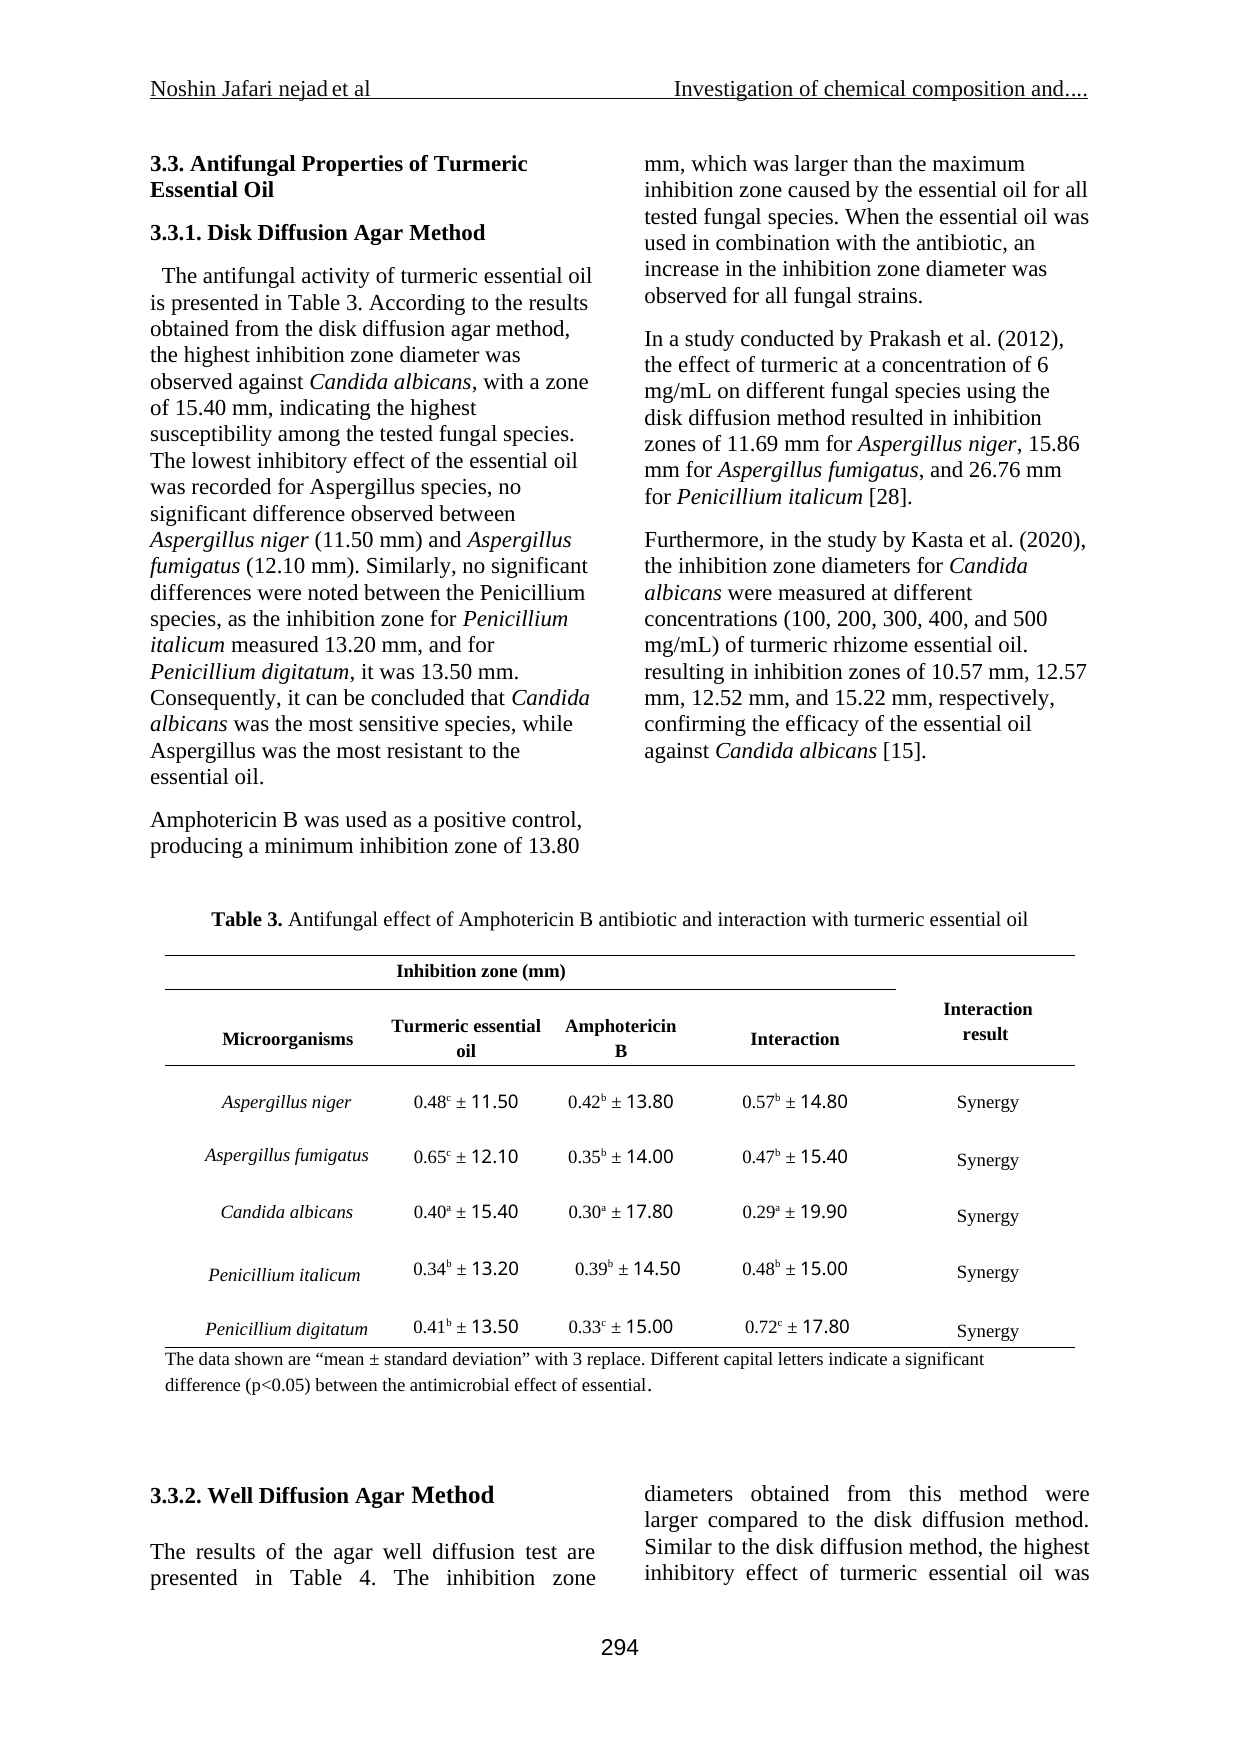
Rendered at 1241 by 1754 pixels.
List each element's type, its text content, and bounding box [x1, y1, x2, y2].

text 3.3.2. Well Diffusion Agar Method [150, 1480, 596, 1509]
text Amphotericin B was used as a positive control, producing a minimum inhibition zone of 13.80 mm, which was larger than the maximum inhibition zone caused by the essential oil for all tested fungal species. When the essential oil was used in combination with the antibiotic, an increase in the inhibition zone diameter was observed for all fungal strains. [150, 806, 596, 859]
text Amphotericin B was used as a positive control, producing a minimum inhibition zone of 13.80 mm, which was larger than the maximum inhibition zone caused by the essential oil for all tested fungal species. When the essential oil was used in combination with the antibiotic, an increase in the inhibition zone diameter was observed for all fungal strains. [644, 150, 1090, 308]
text In a study conducted by Prakash et al. (2012), the effect of turmeric at a concentration of 6 mg/mL on different fungal species using the disk diffusion method resulted in inhibition zones of 11.69 mm for Aspergillus niger, 15.86 mm for Aspergillus fumigatus, and 26.76 mm for Penicillium italicum [28]. [644, 325, 1090, 509]
text 3.3. Antifungal Properties of Turmeric Essential Oil [150, 150, 596, 203]
text 3.3.1. Disk Diffusion Agar Method [150, 219, 596, 246]
text Furthermore, in the study by Kasta et al. (2020), the inhibition zone diameters for Candida albicans were measured at different concentrations (100, 200, 300, 400, and 500 mg/mL) of turmeric rhizome essential oil. resulting in inhibition zones of 10.57 mm, 12.57 mm, 12.52 mm, and 15.22 mm, respectively, confirming the efficacy of the essential oil against Candida albicans [15]. [644, 526, 1090, 763]
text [150, 1538, 596, 1591]
text The antifungal activity of turmeric essential oil is presented in Table 3. According to the results obtained from the disk diffusion agar method, the highest inhibition zone diameter was observed against Candida albicans, with a zone of 15.40 mm, indicating the highest susceptibility among the tested fungal species. The lowest inhibitory effect of the essential oil was recorded for Aspergillus species, no significant difference observed between Aspergillus niger (11.50 mm) and Aspergillus fumigatus (12.10 mm). Similarly, no significant differences were noted between the Penicillium species, as the inhibition zone for Penicillium italicum measured 13.20 mm, and for Penicillium digitatum, it was 13.50 mm. Consequently, it can be concluded that Candida albicans was the most sensitive species, while Aspergillus was the most resistant to the essential oil. [150, 262, 596, 789]
